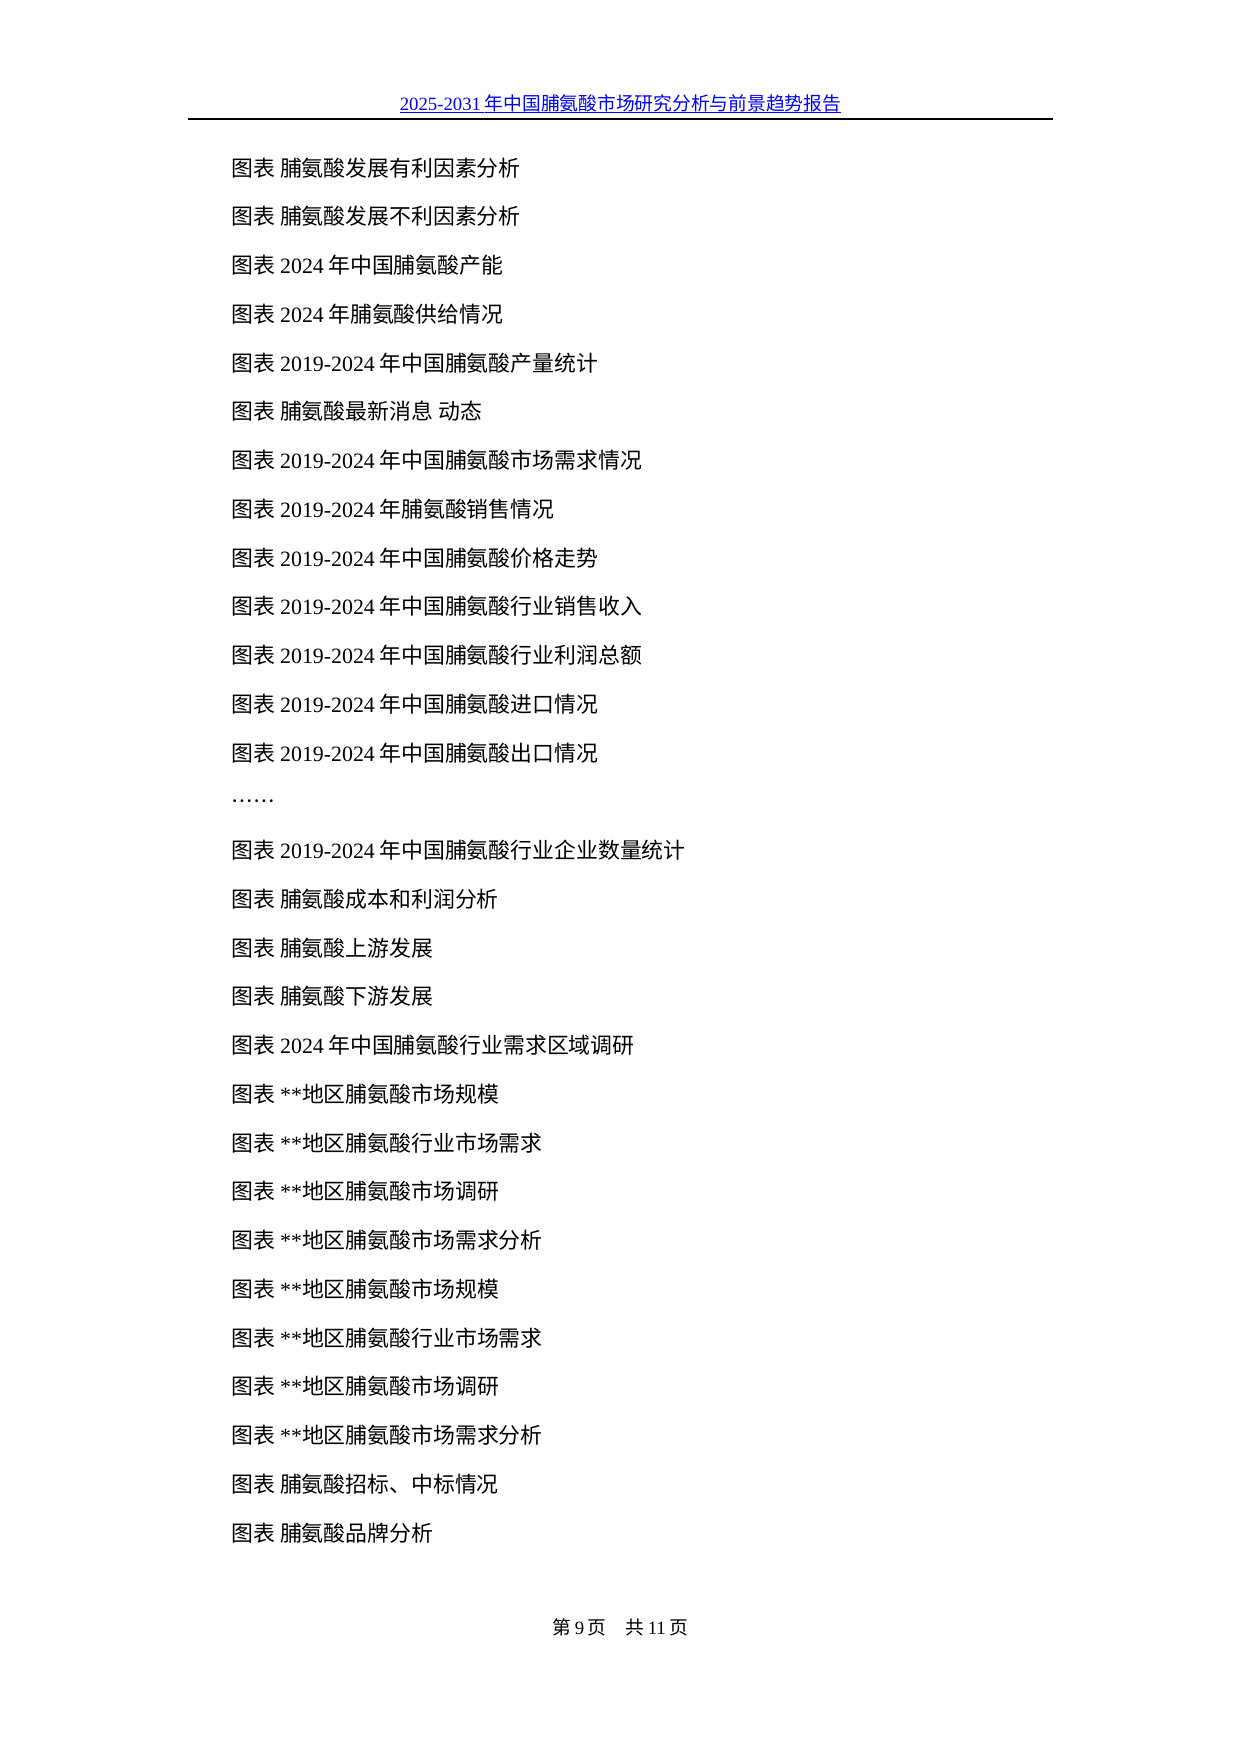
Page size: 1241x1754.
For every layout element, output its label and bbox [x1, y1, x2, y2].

text [187, 150, 1053, 1548]
